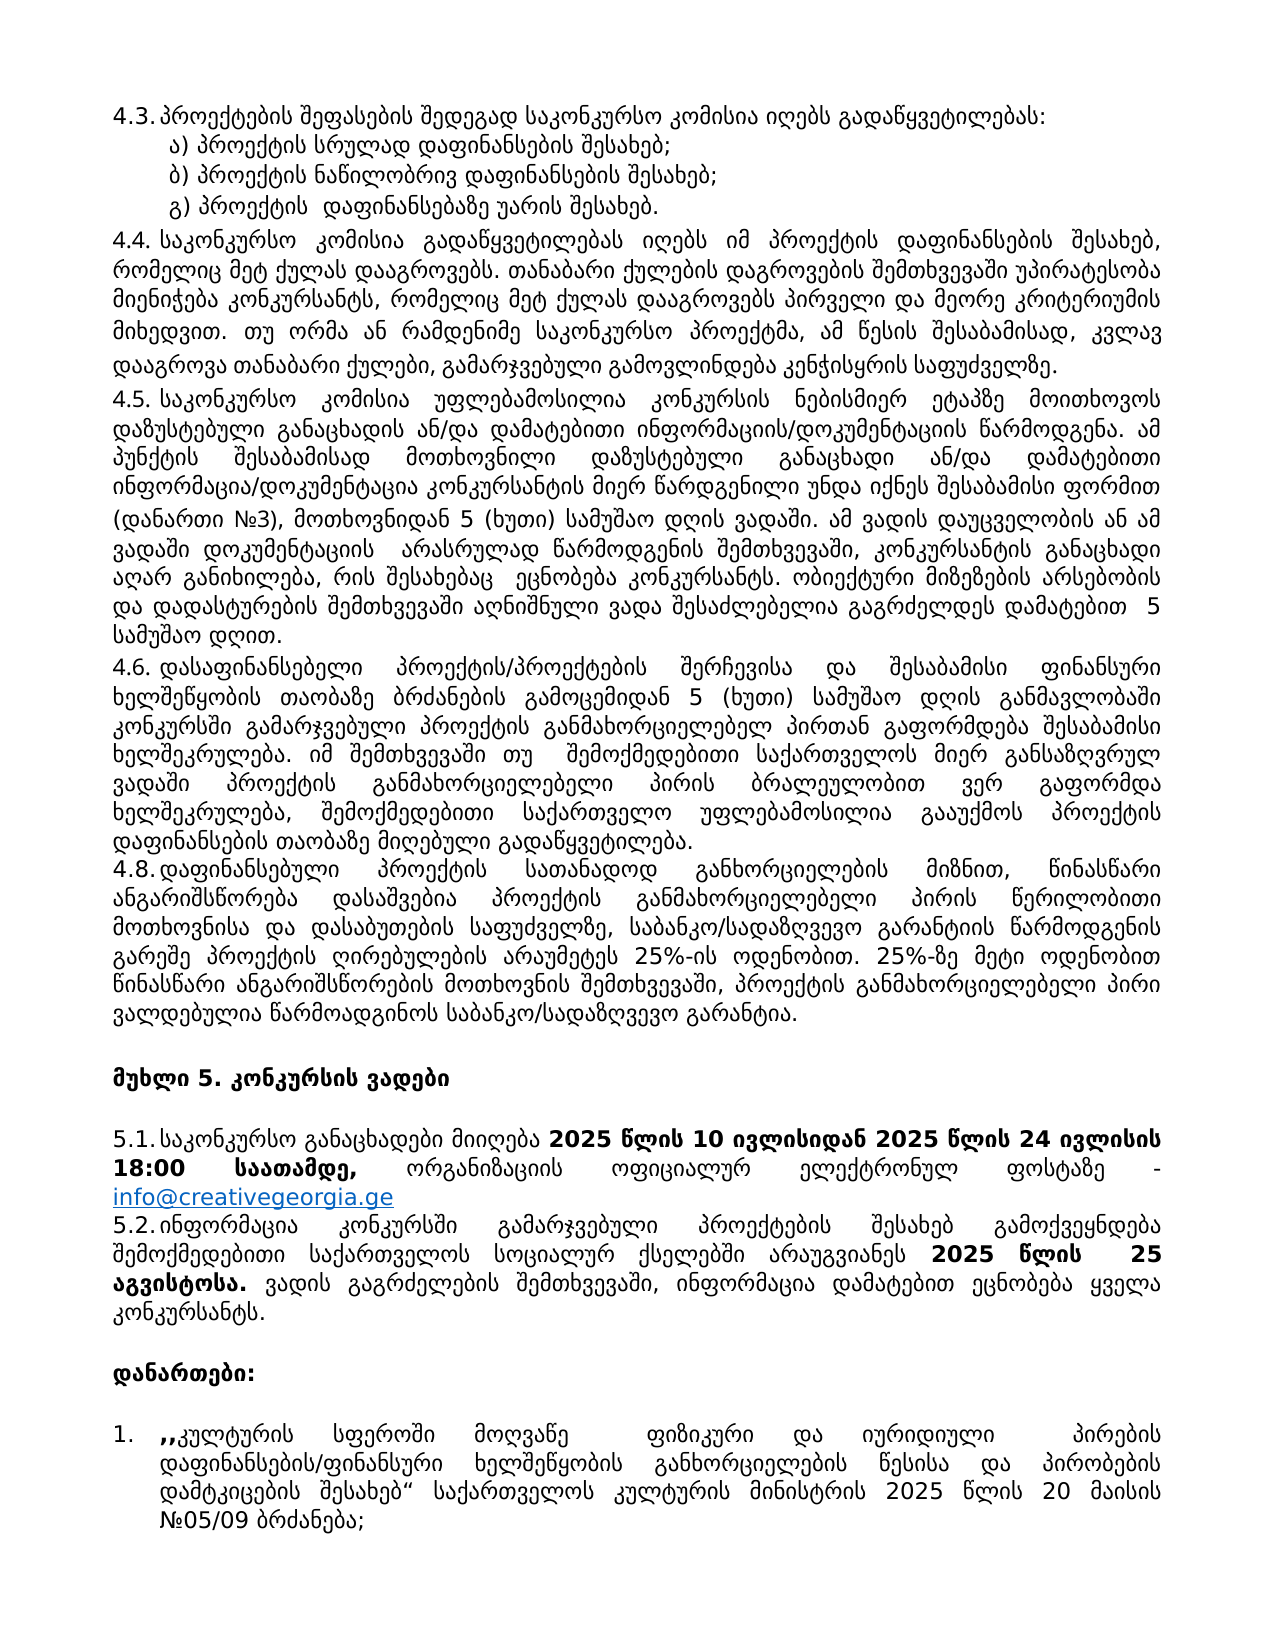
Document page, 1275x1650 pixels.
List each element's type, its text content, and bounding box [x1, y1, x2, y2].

list საკონკურსო განაცხადები მიიღება 2025 წლის 10 ივლისიდან 2025 წლის 24 ივლისის 18:00 საათამდე, ორგანიზაციის ოფიციალურ ელექტრონულ ფოსტაზე - info@creativegeorgia.ge [112, 1126, 1162, 1211]
list დასაფინანსებელი პროექტის/პროექტების შერჩევისა და შესაბამისი ფინანსური ხელშეწყობის თაობაზე ბრძანების გამოცემიდან 5 (ხუთი) სამუშაო დღის განმავლობაში კონკურსში გამარჯვებული პროექტის განმახორციელებელ პირთან გაფორმდება შესაბამისი ხელშეკრულება. იმ შემთხვევაში თუ შემოქმედებითი საქართველოს მიერ განსაზღვრულ ვადაში პროექტის განმახორციელებელი პირის ბრალეულობით ვერ გაფორმდა ხელშეკრულება, შემოქმედებითი საქართველო უფლებამოსილია გააუქმოს პროექტის დაფინანსების თაობაზე მიღებული გადაწყვეტილება. [112, 651, 1162, 854]
text ბ) პროექტის ნაწილობრივ დაფინანსების შესახებ; [169, 162, 1162, 189]
list დაფინანსებული პროექტის სათანადოდ განხორციელების მიზნით, წინასწარი ანგარიშსწორება დასაშვებია პროექტის განმახორციელებელი პირის წერილობითი მოთხოვნისა და დასაბუთების საფუძველზე, საბანკო/სადაზღვევო გარანტიის წარმოდგენის გარეშე პროექტის ღირებულების არაუმეტეს 25%-ის ოდენობით. 25%-ზე მეტი ოდენობით წინასწარი ანგარიშსწორების მოთხოვნის შემთხვევაში, პროექტის განმახორციელებელი პირი ვალდებულია წარმოადგინოს საბანკო/სადაზღვევო გარანტია. [112, 857, 1162, 1027]
list ,,კულტურის სფეროში მოღვაწე ფიზიკური და იურიდიული პირების დაფინანსების/ფინანსური ხელშეწყობის განხორციელების წესისა და პირობების დამტკიცების შესახებ“ საქართველოს კულტურის მინისტრის 2025 წლის 20 მაისის №05/09 ბრძანება; [112, 1421, 1162, 1534]
list პროექტების შეფასების შედეგად საკონკურსო კომისია იღებს გადაწყვეტილებას: [112, 103, 1162, 130]
list ინფორმაცია კონკურსში გამარჯვებული პროექტების შესახებ გამოქვეყნდება შემოქმედებითი საქართველოს სოციალურ ქსელებში არაუგვიანეს 2025 წლის 25 აგვისტოსა. ვადის გაგრძელების შემთხვევაში, ინფორმაცია დამატებით ეცნობება ყველა კონკურსანტს. [112, 1213, 1162, 1326]
text მუხლი 5. კონკურსის ვადები [112, 1065, 1162, 1092]
list საკონკურსო კომისია უფლებამოსილია კონკურსის ნებისმიერ ეტაპზე მოითხოვოს დაზუსტებული განაცხადის ან/და დამატებითი ინფორმაციის/დოკუმენტაციის წარმოდგენა. ამ პუნქტის შესაბამისად მოთხოვნილი დაზუსტებული განაცხადი ან/და დამატებითი ინფორმაცია/დოკუმენტაცია კონკურსანტის მიერ წარდგენილი უნდა იქნეს შესაბამისი ფორმით (დანართი №3), მოთხოვნიდან 5 (ხუთი) სამუშაო დღის ვადაში. ამ ვადის დაუცველობის ან ამ ვადაში დოკუმენტაციის არასრულად წარმოდგენის შემთხვევაში, კონკურსანტის განაცხადი აღარ განიხილება, რის შესახებაც ეცნობება კონკურსანტს. ობიექტური მიზეზების არსებობის და დადასტურების შემთხვევაში აღნიშნული ვადა შესაძლებელია გაგრძელდეს დამატებით 5 სამუშაო დღით. [112, 382, 1162, 649]
text ა) პროექტის სრულად დაფინანსების შესახებ; [169, 132, 1162, 158]
list საკონკურსო კომისია გადაწყვეტილებას იღებს იმ პროექტის დაფინანსების შესახებ, რომელიც მეტ ქულას დააგროვებს. თანაბარი ქულების დაგროვების შემთხვევაში უპირატესობა მიენიჭება კონკურსანტს, რომელიც მეტ ქულას დააგროვებს პირველი და მეორე კრიტერიუმის მიხედვით. თუ ორმა ან რამდენიმე საკონკურსო პროექტმა, ამ წესის შესაბამისად, კვლავ დააგროვა თანაბარი ქულები, გამარჯვებული გამოვლინდება კენჭისყრის საფუძველზე. [112, 224, 1162, 380]
text დანართები: [112, 1360, 1162, 1386]
text გ) პროექტის დაფინანსებაზე უარის შესახებ. [169, 193, 1162, 220]
